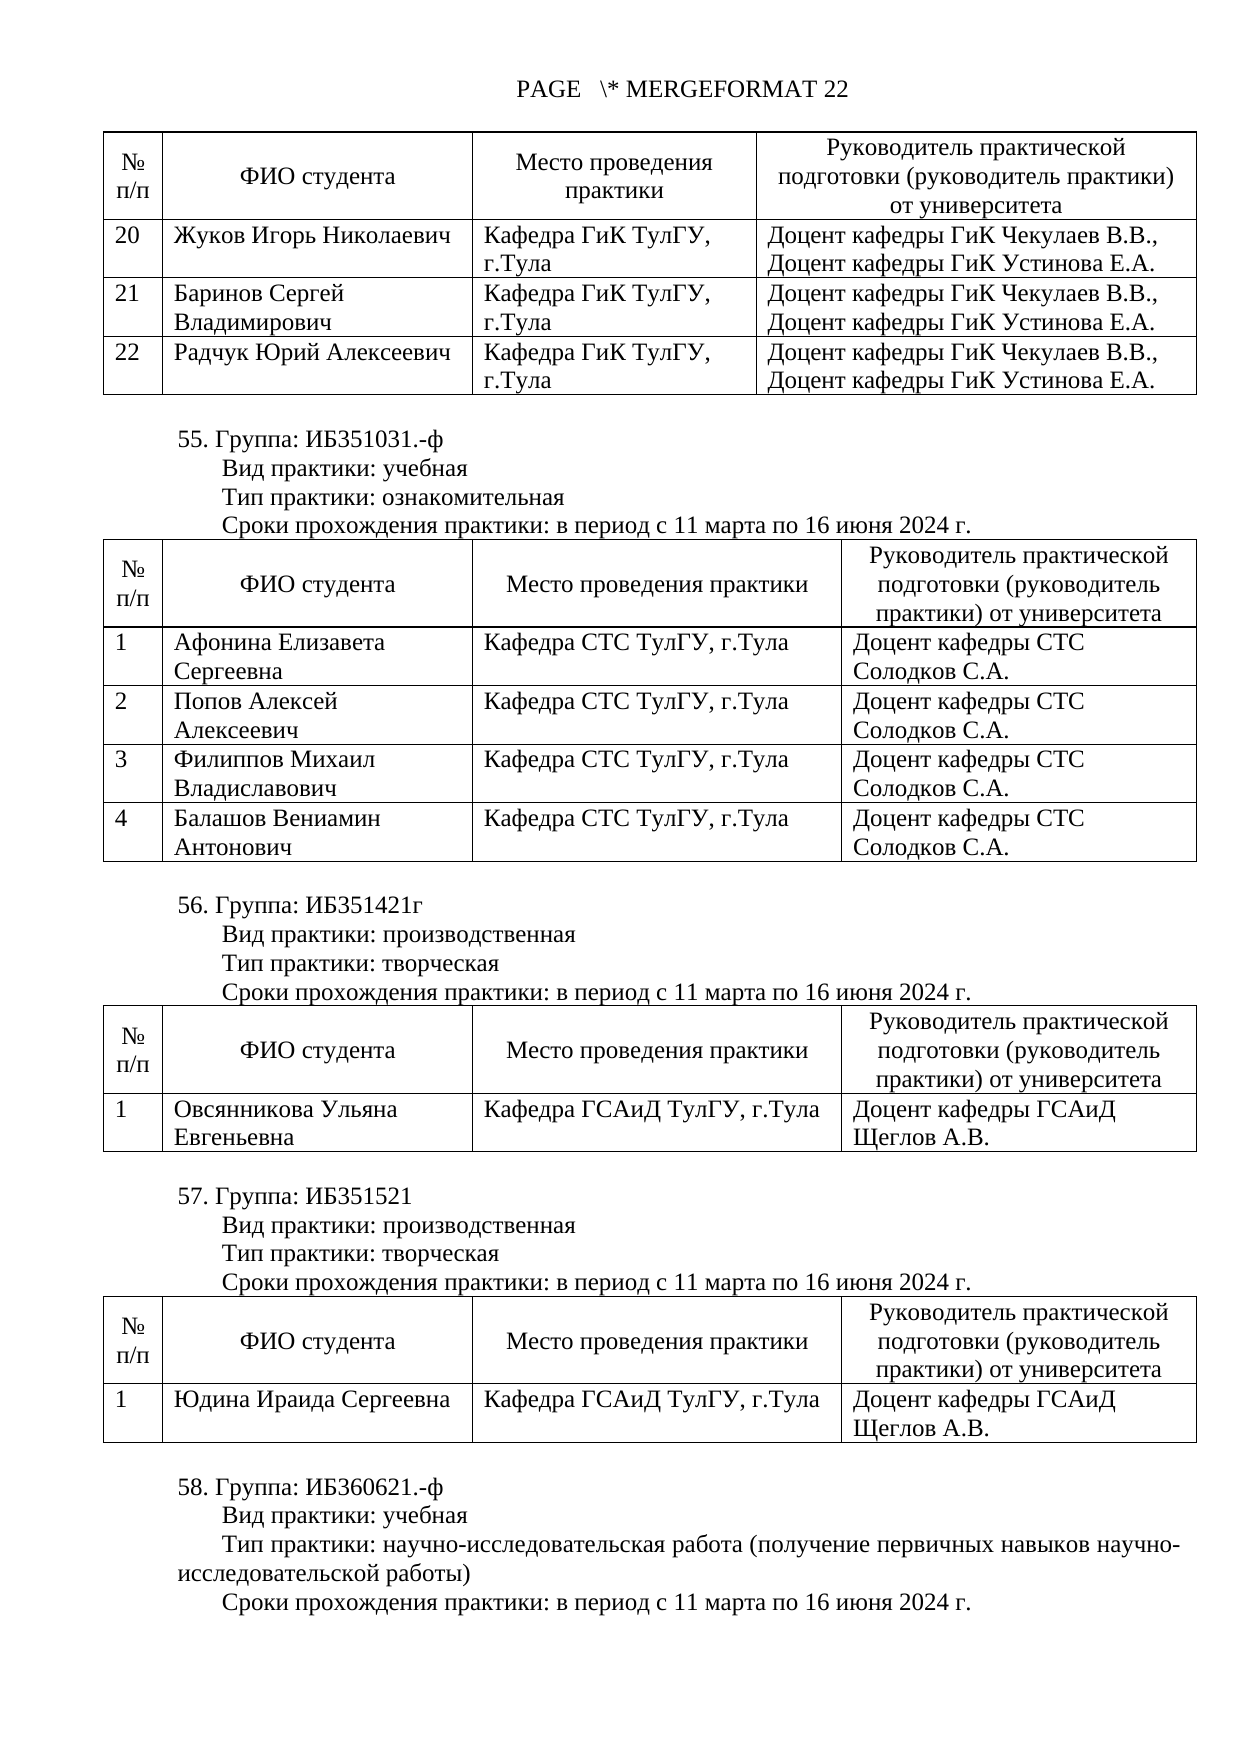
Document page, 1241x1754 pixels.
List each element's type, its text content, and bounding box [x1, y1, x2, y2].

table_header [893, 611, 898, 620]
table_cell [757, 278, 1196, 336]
text Сроки прохождения практики: в период с 11 марта по 16 июня 2024 г. [177, 1267, 1181, 1296]
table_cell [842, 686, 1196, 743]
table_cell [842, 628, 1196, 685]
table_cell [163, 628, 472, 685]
list Группа: ИБ351521 [177, 1181, 1181, 1210]
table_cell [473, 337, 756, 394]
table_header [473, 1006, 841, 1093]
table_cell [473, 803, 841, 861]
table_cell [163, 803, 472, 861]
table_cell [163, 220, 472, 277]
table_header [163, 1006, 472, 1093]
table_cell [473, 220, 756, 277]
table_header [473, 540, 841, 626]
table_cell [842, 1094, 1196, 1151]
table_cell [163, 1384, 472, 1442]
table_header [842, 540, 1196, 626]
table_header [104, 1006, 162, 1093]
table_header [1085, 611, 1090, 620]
text Тип практики: творческая [177, 948, 1181, 977]
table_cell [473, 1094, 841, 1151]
text Вид практики: учебная [177, 1500, 1181, 1529]
text Вид практики: производственная [177, 1210, 1181, 1238]
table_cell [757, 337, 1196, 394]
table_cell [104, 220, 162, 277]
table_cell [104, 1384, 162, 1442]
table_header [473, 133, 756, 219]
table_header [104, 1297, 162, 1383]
text Вид практики: учебная [177, 453, 1181, 482]
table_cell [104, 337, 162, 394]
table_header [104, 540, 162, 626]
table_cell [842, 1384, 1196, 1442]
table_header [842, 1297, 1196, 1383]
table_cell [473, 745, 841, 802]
text Тип практики: ознакомительная [177, 482, 1181, 510]
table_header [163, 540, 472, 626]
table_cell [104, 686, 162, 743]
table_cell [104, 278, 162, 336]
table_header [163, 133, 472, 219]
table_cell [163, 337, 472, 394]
text Тип практики: творческая [177, 1238, 1181, 1267]
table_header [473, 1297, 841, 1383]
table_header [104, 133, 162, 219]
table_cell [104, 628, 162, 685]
text Сроки прохождения практики: в период с 11 марта по 16 июня 2024 г. [177, 1587, 1181, 1615]
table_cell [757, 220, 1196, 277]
text Сроки прохождения практики: в период с 11 марта по 16 июня 2024 г. [177, 510, 1181, 539]
list Группа: ИБ360621.-ф [177, 1472, 1181, 1500]
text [177, 1529, 1181, 1587]
text Вид практики: производственная [177, 919, 1181, 948]
text Сроки прохождения практики: в период с 11 марта по 16 июня 2024 г. [177, 977, 1181, 1005]
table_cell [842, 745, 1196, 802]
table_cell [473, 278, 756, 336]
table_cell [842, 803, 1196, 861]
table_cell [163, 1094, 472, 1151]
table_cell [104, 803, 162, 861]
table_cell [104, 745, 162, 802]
list Группа: ИБ351031.-ф [177, 424, 1181, 453]
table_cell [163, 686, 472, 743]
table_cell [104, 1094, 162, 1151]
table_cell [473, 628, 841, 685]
list Группа: ИБ351421г [177, 890, 1181, 919]
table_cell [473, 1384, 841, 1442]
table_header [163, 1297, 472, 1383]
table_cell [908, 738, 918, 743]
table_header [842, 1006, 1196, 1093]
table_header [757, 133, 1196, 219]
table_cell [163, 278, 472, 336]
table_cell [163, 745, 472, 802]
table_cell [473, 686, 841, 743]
